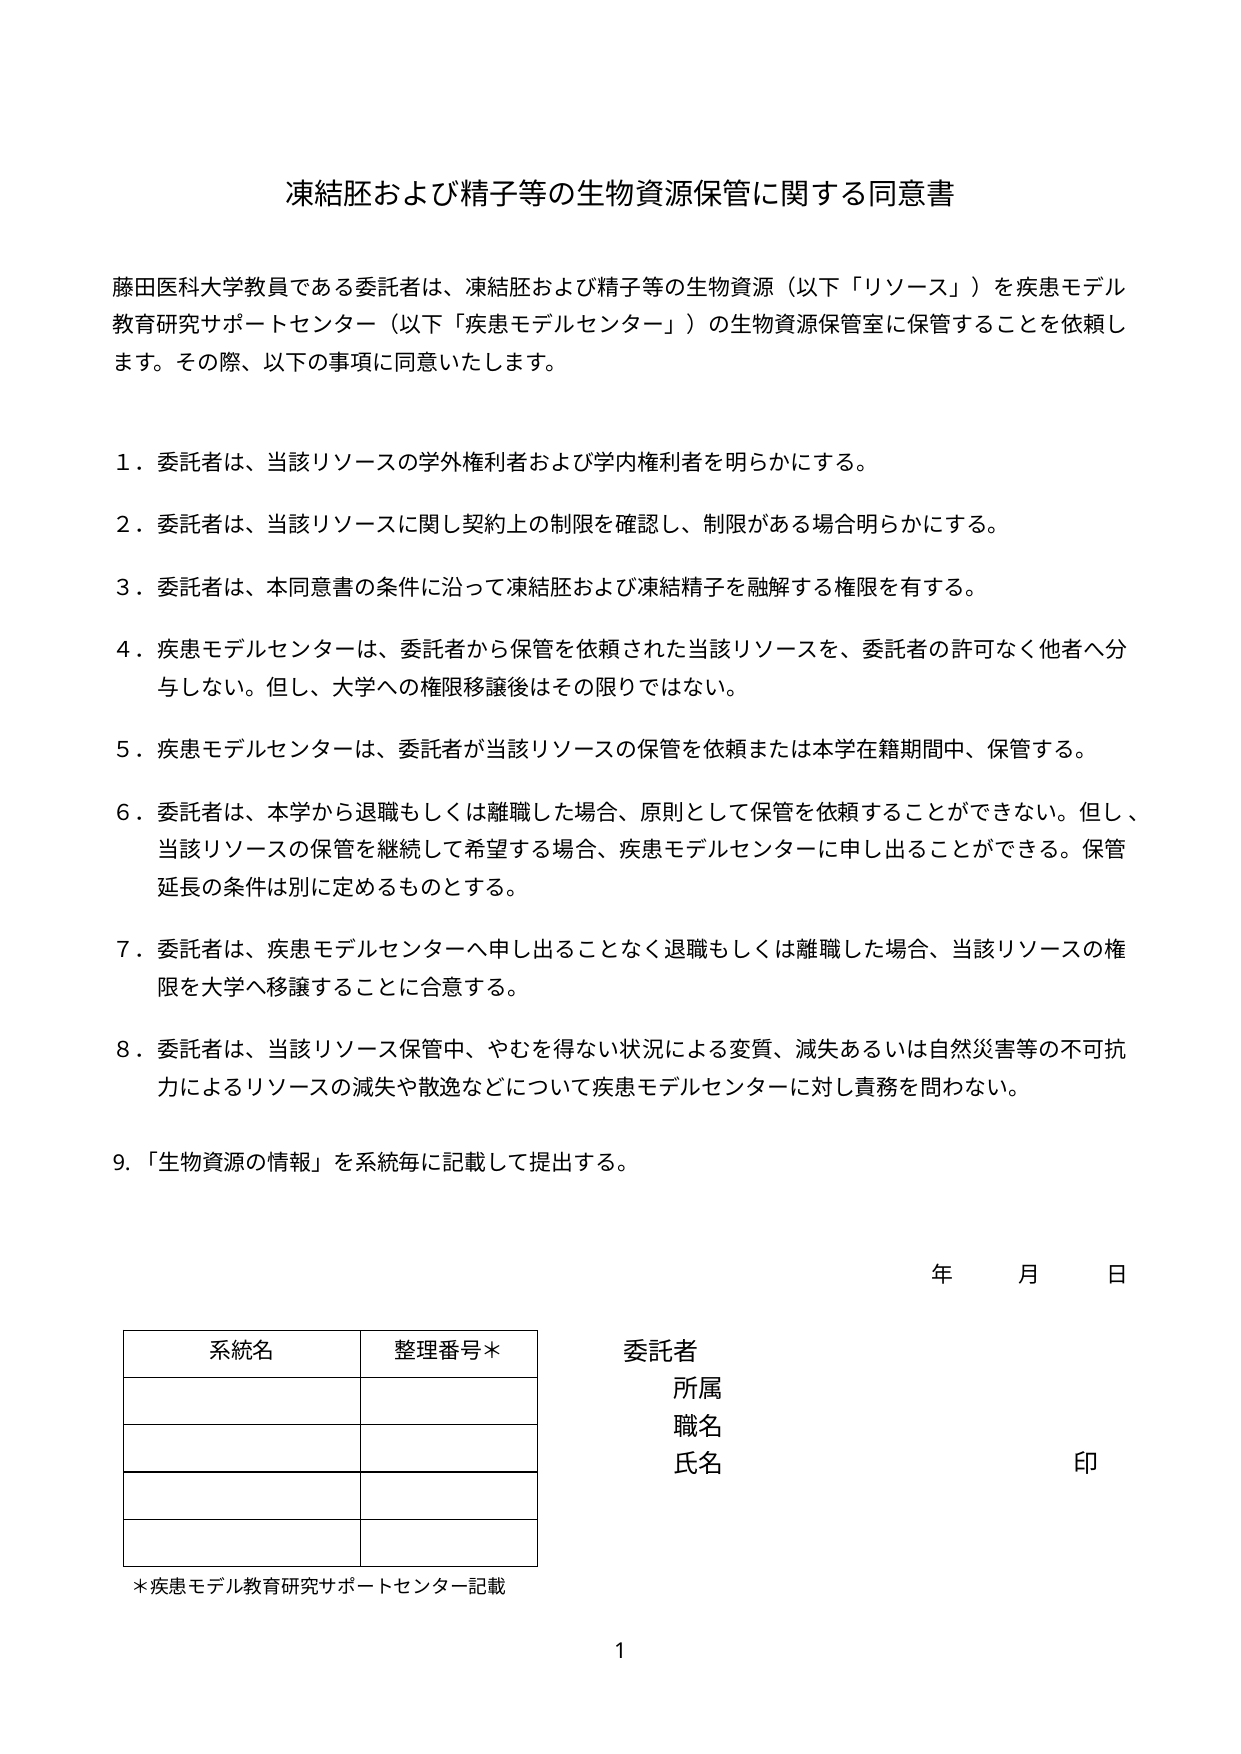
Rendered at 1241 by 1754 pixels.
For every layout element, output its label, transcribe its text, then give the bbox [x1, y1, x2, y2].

text 年 月 日 [112, 1254, 1128, 1292]
list 委託者は、当該リソースの学外権利者および学内権利者を明らかにする。 [112, 442, 1128, 479]
table_cell [124, 1473, 360, 1519]
text 凍結胚および精子等の生物資源保管に関する同意書 [112, 154, 1128, 229]
list 疾患モデルセンターは、委託者が当該リソースの保管を依頼または本学在籍期間中、保管する。 [112, 729, 1128, 767]
table_cell [124, 1378, 360, 1424]
list 委託者は、本学から退職もしくは離職した場合、原則として保管を依頼することができない。但し、当該リソースの保管を継続して希望する場合、疾患モデルセンターに申し出ることができる。保管延長の条件は別に定めるものとする。 [112, 792, 1128, 904]
table_cell [361, 1378, 537, 1424]
list 疾患モデルセンターは、委託者から保管を依頼された当該リソースを、委託者の許可なく他者へ分与しない。但し、大学への権限移譲後はその限りではない。 [112, 629, 1128, 704]
table_cell [361, 1520, 537, 1566]
text ＊疾患モデル教育研究サポートセンター記載 [112, 1567, 1128, 1604]
text 9. 「生物資源の情報」を系統毎に記載して提出する。 [112, 1142, 1128, 1179]
table_cell [124, 1520, 360, 1566]
text 藤田医科大学教員である委託者は、凍結胚および精子等の生物資源（以下「リソース」）を疾患モデル教育研究サポートセンター（以下「疾患モデルセンター」）の生物資源保管室に保管することを依頼します。その際、以下の事項に同意いたします。 [112, 267, 1128, 379]
list 委託者は、本同意書の条件に沿って凍結胚および凍結精子を融解する権限を有する。 [112, 567, 1128, 604]
list 委託者は、当該リソース保管中、やむを得ない状況による変質、減失あるいは自然災害等の不可抗力によるリソースの減失や散逸などについて疾患モデルセンターに対し責務を問わない。 [112, 1029, 1128, 1104]
table_cell [361, 1425, 537, 1471]
list 委託者は、当該リソースに関し契約上の制限を確認し、制限がある場合明らかにする。 [112, 504, 1128, 542]
table_cell [124, 1425, 360, 1471]
list 委託者は、疾患モデルセンターへ申し出ることなく退職もしくは離職した場合、当該リソースの権限を大学へ移譲することに合意する。 [112, 929, 1128, 1004]
table_cell [361, 1473, 537, 1519]
table_header 委託者 所属 職名 氏名 印 [538, 1330, 1128, 1566]
table_header 系統名 [124, 1331, 360, 1377]
table_header 整理番号＊ [361, 1331, 537, 1377]
